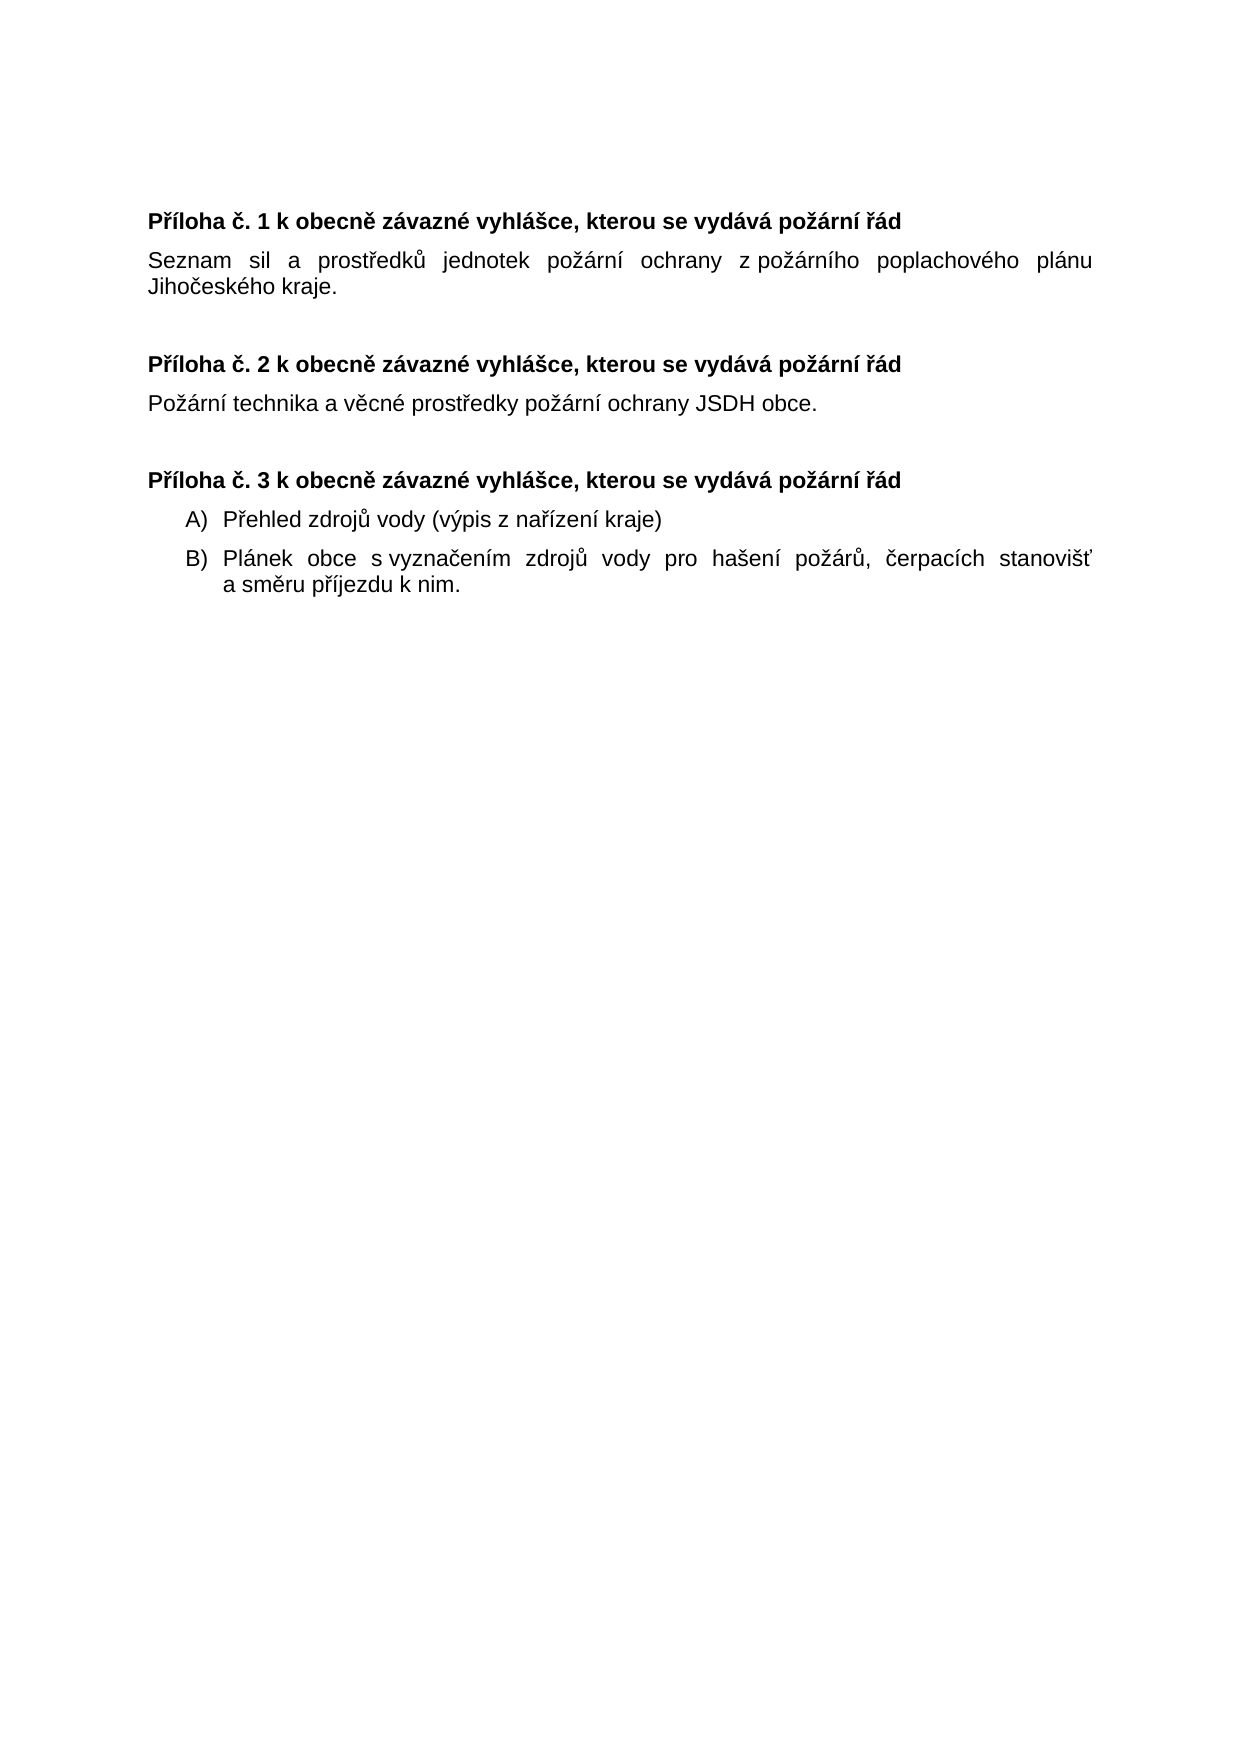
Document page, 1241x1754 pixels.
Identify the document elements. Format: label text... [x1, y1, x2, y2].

text Příloha č. 1 k obecně závazné vyhlášce, kterou se vydává požární řád [148, 208, 1093, 234]
text Požární technika a věcné prostředky požární ochrany JSDH obce. [148, 390, 1093, 416]
list Přehled zdrojů vody (výpis z nařízení kraje) [185, 506, 1093, 533]
text Příloha č. 3 k obecně závazné vyhlášce, kterou se vydává požární řád [148, 467, 1093, 494]
text Seznam sil a prostředků jednotek požární ochrany z požárního poplachového plánu Jihočeského kraje. [148, 247, 1093, 299]
list Plánek obce s vyznačením zdrojů vody pro hašení požárů, čerpacích stanovišť a směru příjezdu k nim. [185, 545, 1093, 598]
text Příloha č. 2 k obecně závazné vyhlášce, kterou se vydává požární řád [148, 351, 1093, 377]
